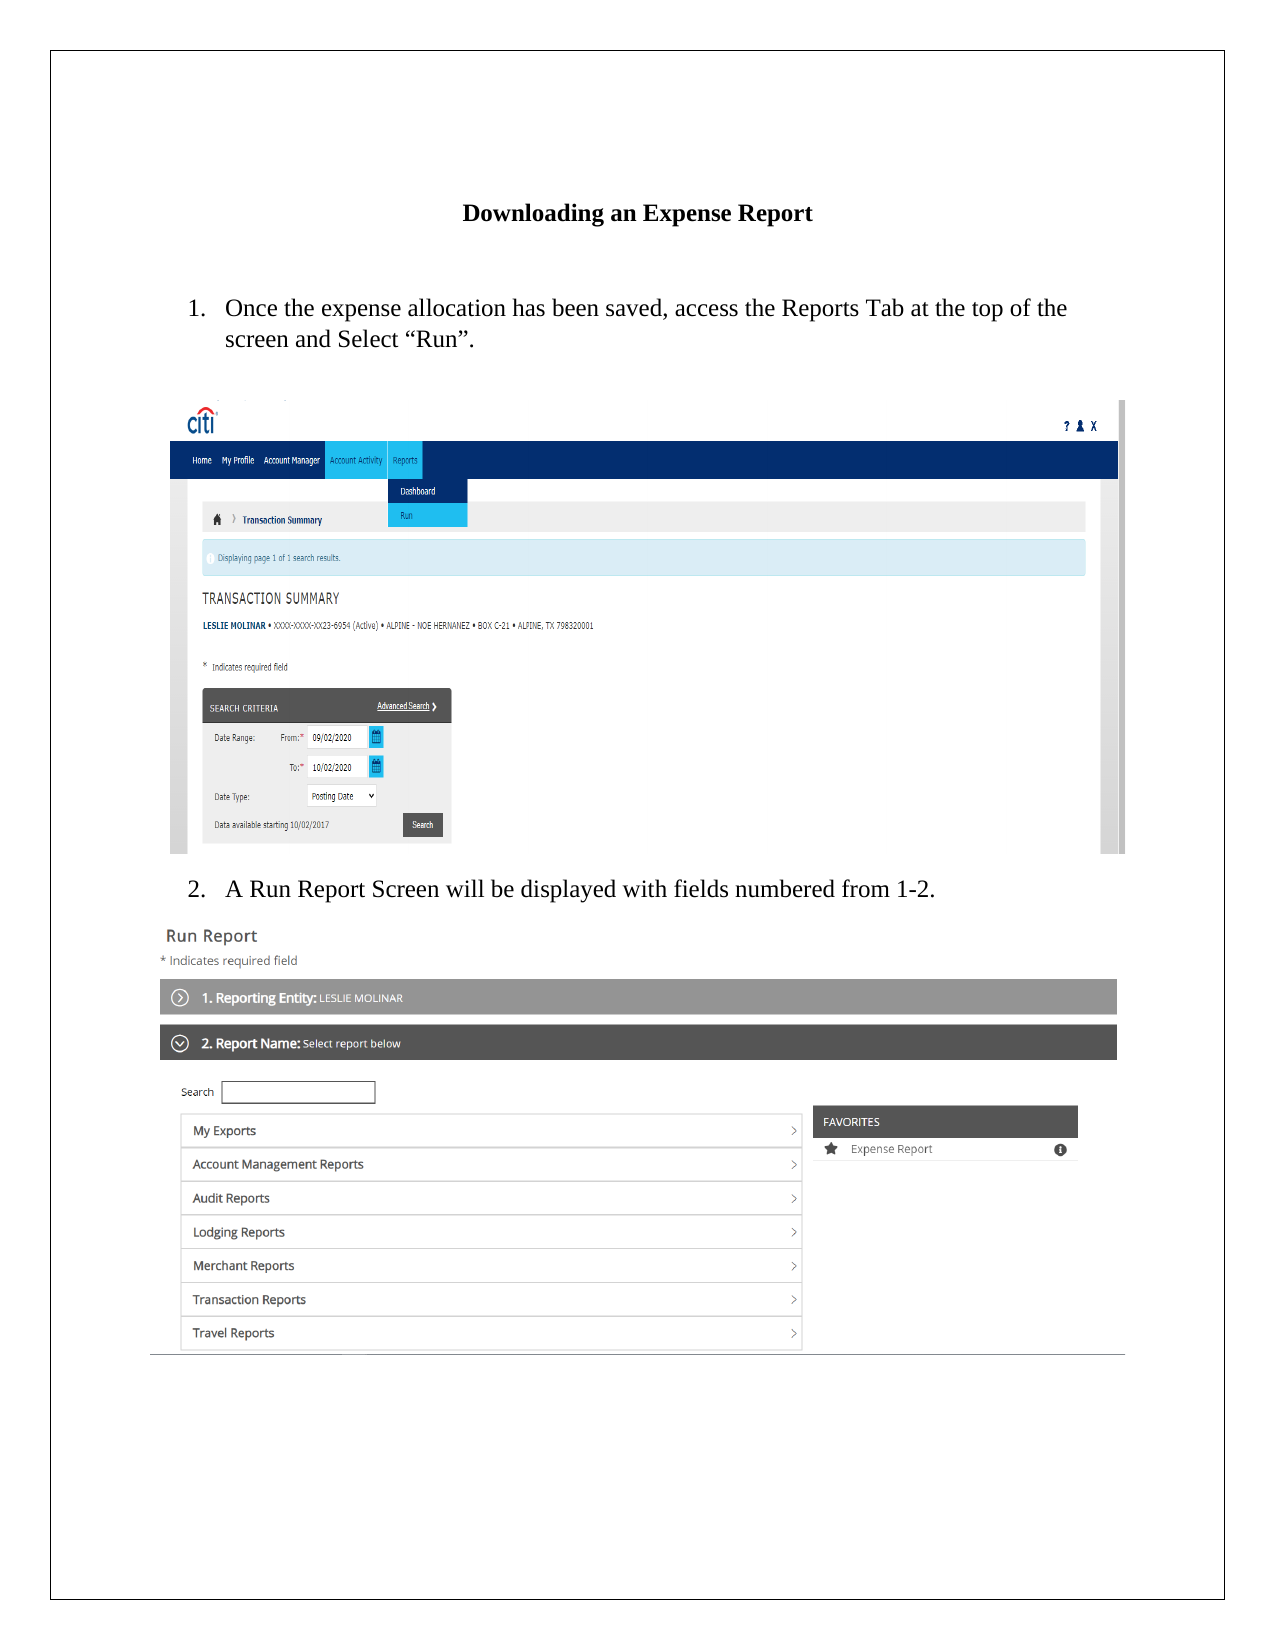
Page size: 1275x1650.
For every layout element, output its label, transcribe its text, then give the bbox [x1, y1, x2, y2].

picture [150, 922, 1125, 1355]
picture [170, 400, 1125, 854]
list Once the expense allocation has been saved, access the Reports Tab at the top of the screen and Select “Run”. [187, 293, 1125, 353]
text Downloading an Expense Report [150, 198, 1125, 226]
list A Run Report Screen will be displayed with fields numbered from 1-2. [187, 854, 1125, 903]
